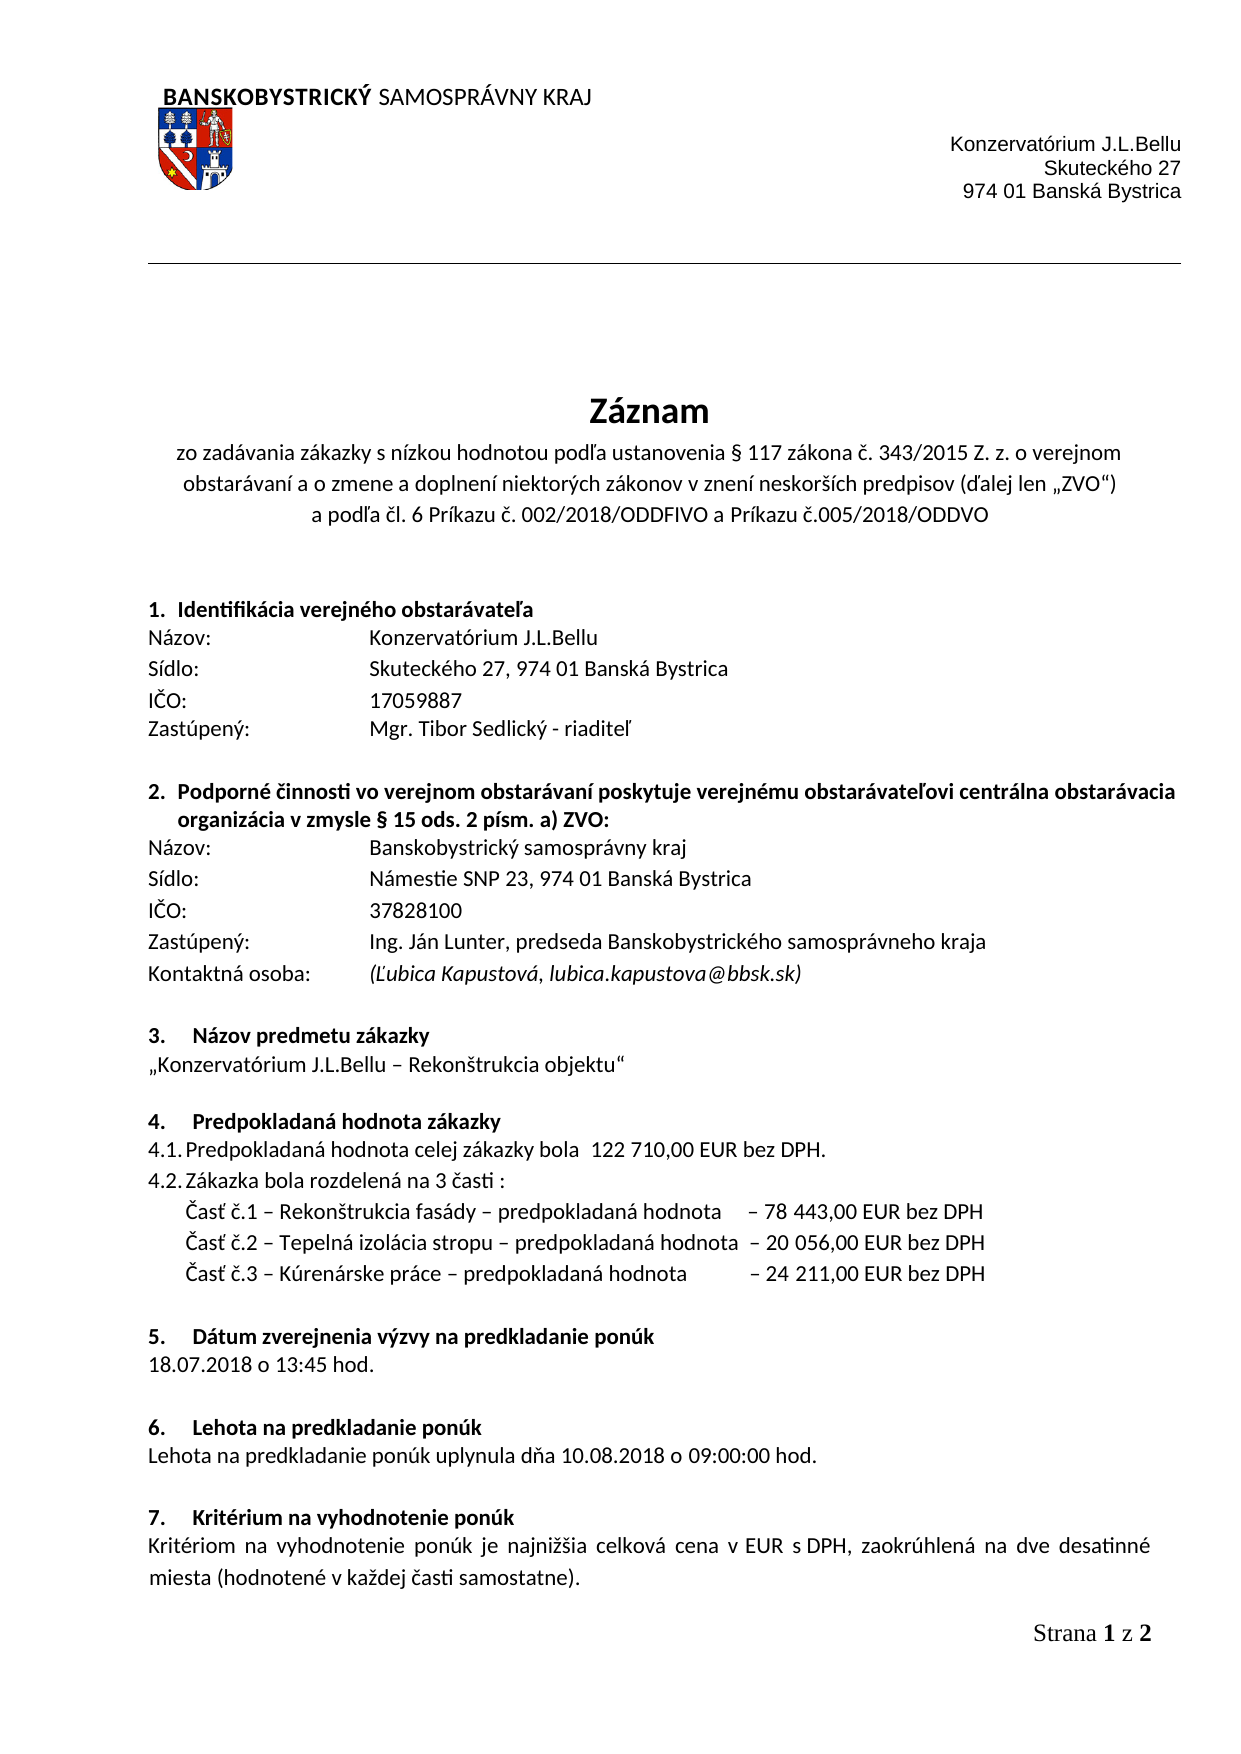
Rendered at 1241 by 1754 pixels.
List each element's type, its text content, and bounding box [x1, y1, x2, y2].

text Kritériom na vyhodnotenie ponúk je najnižšia celková cena v EUR s DPH, zaokrúhlená na dve desatinné miesta (hodnotené v každej časti samostatne). [148, 1532, 1151, 1591]
list Časť č.1 – Rekonštrukcia fasády – predpokladaná hodnota – 78 443,00 EUR bez DPH [185, 1197, 1153, 1226]
text Záznam [148, 387, 1151, 433]
list Lehota na predkladanie ponúk [148, 1413, 1181, 1441]
text Názov: Banskobystrický samosprávny kraj [148, 833, 1151, 861]
list Predpokladaná hodnota celej zákazky bola 122 710,00 EUR bez DPH. [148, 1135, 1153, 1163]
list Identifikácia verejného obstarávateľa [148, 595, 1181, 623]
list Dátum zverejnenia výzvy na predkladanie ponúk [148, 1322, 1181, 1351]
text Zastúpený: Mgr. Tibor Sedlický - riaditeľ [148, 714, 1151, 742]
text 18.07.2018 o 13:45 hod. [148, 1351, 1151, 1378]
list Kritérium na vyhodnotenie ponúk [148, 1503, 1181, 1532]
text Sídlo: Námestie SNP 23, 974 01 Banská Bystrica [148, 864, 1151, 892]
text Názov: Konzervatórium J.L.Bellu [148, 623, 1151, 651]
list Predpokladaná hodnota zákazky [148, 1107, 1181, 1135]
text IČO: 17059887 [148, 686, 1181, 714]
text Zastúpený: Ing. Ján Lunter, predseda Banskobystrického samosprávneho kraja [148, 927, 1151, 955]
list Podporné činnosti vo verejnom obstarávaní poskytuje verejnému obstarávateľovi centrálna obstarávacia organizácia v zmysle § 15 ods. 2 písm. a) ZVO: [148, 777, 1181, 833]
text Kontaktná osoba: (Ľubica Kapustová, lubica.kapustova@bbsk.sk) [148, 959, 1151, 987]
text IČO: 37828100 [148, 896, 1151, 924]
text „Konzervatórium J.L.Bellu – Rekonštrukcia objektu“ [148, 1050, 1151, 1078]
picture [157, 107, 233, 189]
list Časť č.2 – Tepelná izolácia stropu – predpokladaná hodnota – 20 056,00 EUR bez DPH [185, 1228, 1153, 1257]
text Sídlo: Skuteckého 27, 974 01 Banská Bystrica [148, 654, 1151, 682]
list Časť č.3 – Kúrenárske práce – predpokladaná hodnota – 24 211,00 EUR bez DPH [185, 1259, 1153, 1288]
list Názov predmetu zákazky [148, 1022, 1181, 1050]
list Zákazka bola rozdelená na 3 časti : [148, 1166, 1153, 1194]
text Lehota na predkladanie ponúk uplynula dňa 10.08.2018 o 09:00:00 hod. [148, 1441, 1151, 1469]
text zo zadávania zákazky s nízkou hodnotou podľa ustanovenia § 117 zákona č. 343/2015 Z. z. o verejnom obstarávaní a o zmene a doplnení niektorých zákonov v znení neskorších predpisov (ďalej len „ZVO“) a podľa čl. 6 Príkazu č. 002/2018/ODDFIVO a Príkazu č.005/2018/ODDVO [148, 438, 1151, 529]
